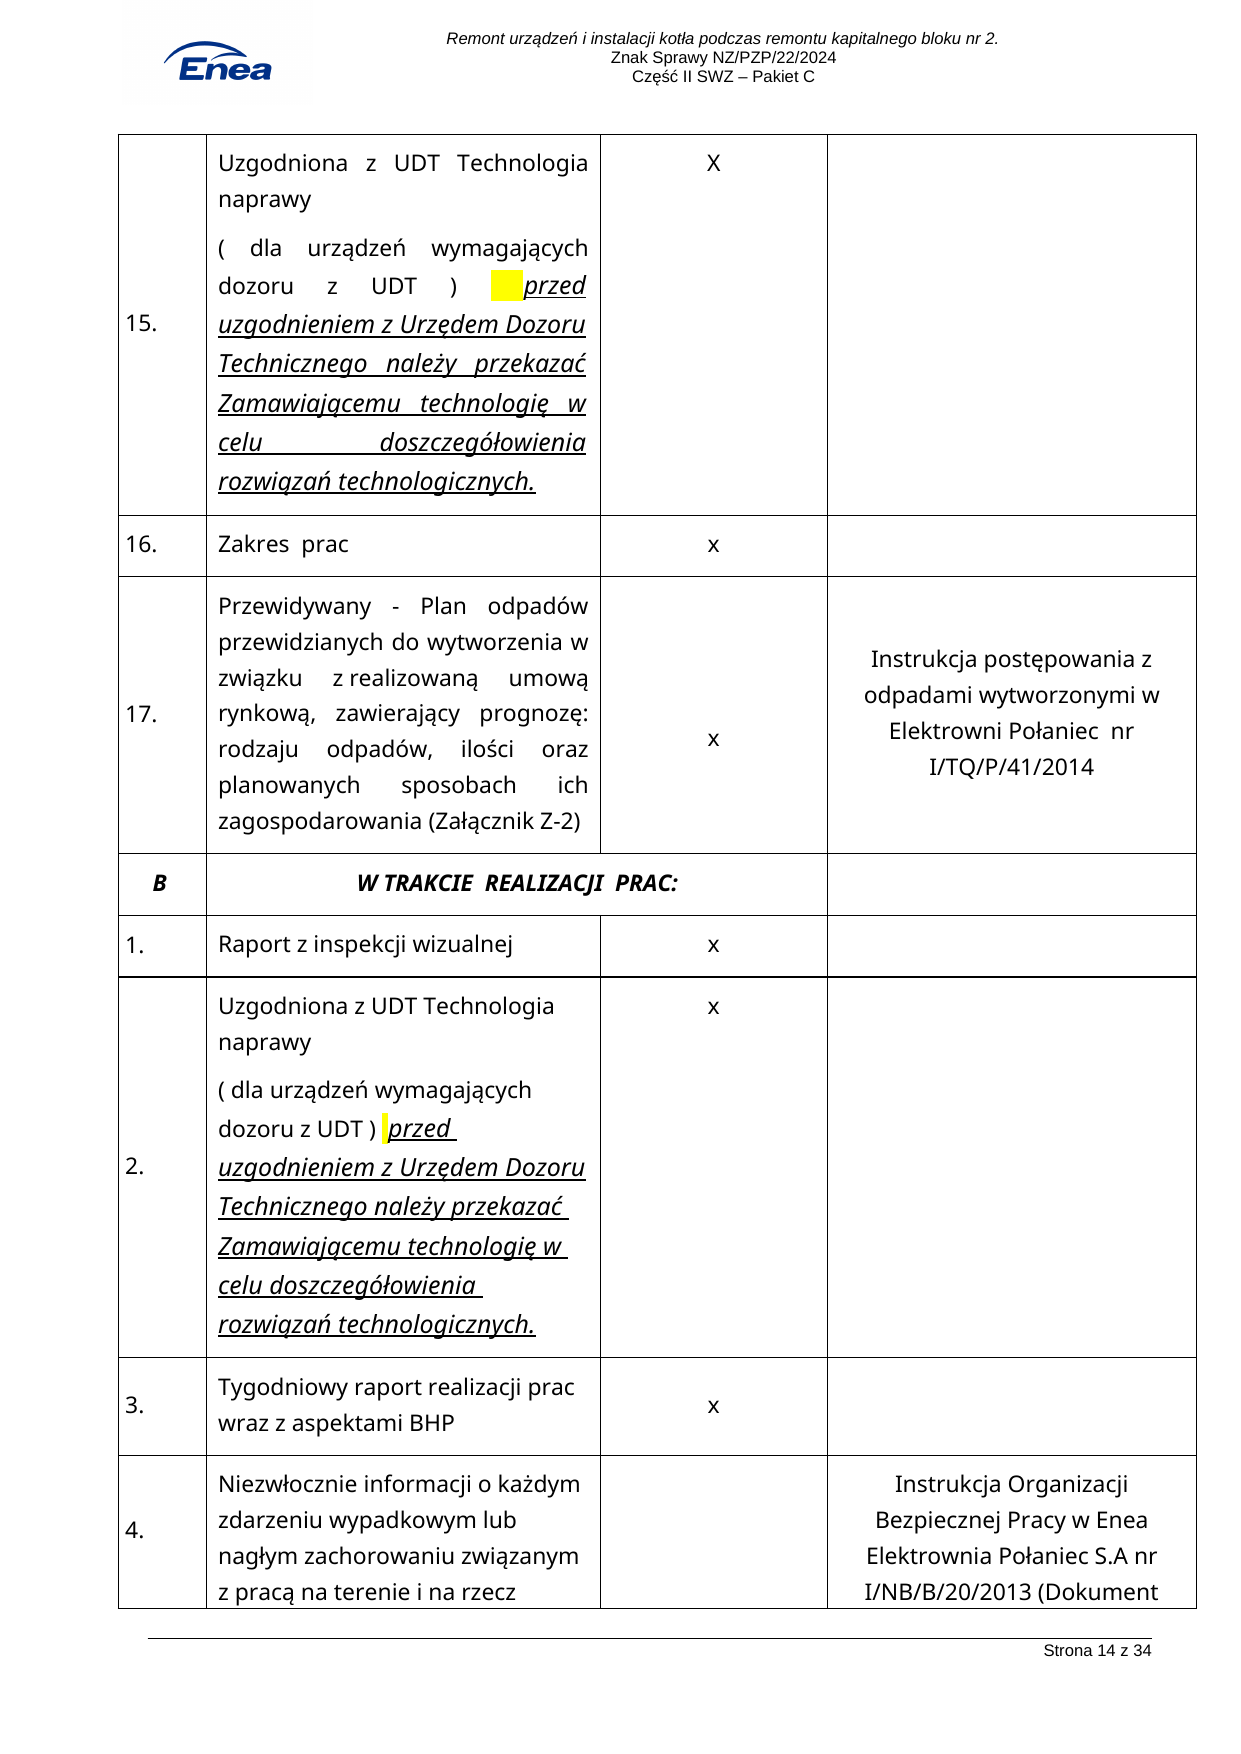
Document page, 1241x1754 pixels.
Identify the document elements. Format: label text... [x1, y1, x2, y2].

table_cell Uzgodniona z UDT Technologia naprawy ( dla urządzeń wymagających dozoru z UDT ) przed uzgodnieniem z Urzędem Dozoru Technicznego należy przekazać Zamawiającemu technologię w celu doszczegółowienia rozwiązań technologicznych. [207, 135, 600, 514]
table_cell [828, 135, 1196, 514]
table_cell x [601, 916, 827, 976]
table_cell x [601, 577, 827, 853]
table_cell X [601, 135, 827, 514]
table_cell Przewidywany - Plan odpadów przewidzianych do wytworzenia w związku z realizowaną umową rynkową, zawierający prognozę: rodzaju odpadów, ilości oraz planowanych sposobach ich zagospodarowania (Załącznik Z-2) [207, 577, 600, 853]
table_cell Raport z inspekcji wizualnej [207, 916, 600, 976]
table_cell [119, 516, 206, 576]
table_cell [828, 978, 1196, 1357]
table_cell Instrukcja postępowania z odpadami wytworzonymi w Elektrowni Połaniec nr I/TQ/P/41/2014 [828, 577, 1196, 853]
table_cell B [119, 854, 206, 915]
table_cell [828, 1358, 1196, 1455]
table_cell [828, 916, 1196, 976]
table_cell W TRAKCIE REALIZACJI PRAC: [207, 854, 827, 915]
table_cell x [601, 978, 827, 1357]
table_cell [601, 1456, 827, 1607]
table_cell x [601, 1358, 827, 1455]
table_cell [207, 1456, 600, 1607]
table_cell [828, 854, 1196, 915]
table_cell [119, 978, 206, 1357]
picture [122, 0, 314, 105]
table_cell [119, 1456, 206, 1607]
table_cell [119, 135, 206, 514]
table_cell Zakres prac [207, 516, 600, 576]
table_cell Uzgodniona z UDT Technologia naprawy ( dla urządzeń wymagających dozoru z UDT ) przed uzgodnieniem z Urzędem Dozoru Technicznego należy przekazać Zamawiającemu technologię w celu doszczegółowienia rozwiązań technologicznych. [207, 978, 600, 1357]
table_cell Tygodniowy raport realizacji prac wraz z aspektami BHP [207, 1358, 600, 1455]
table_cell [119, 1358, 206, 1455]
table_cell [828, 1456, 1196, 1607]
table_cell [119, 577, 206, 853]
table_cell [828, 516, 1196, 576]
table_cell [119, 916, 206, 976]
table_cell x [601, 516, 827, 576]
